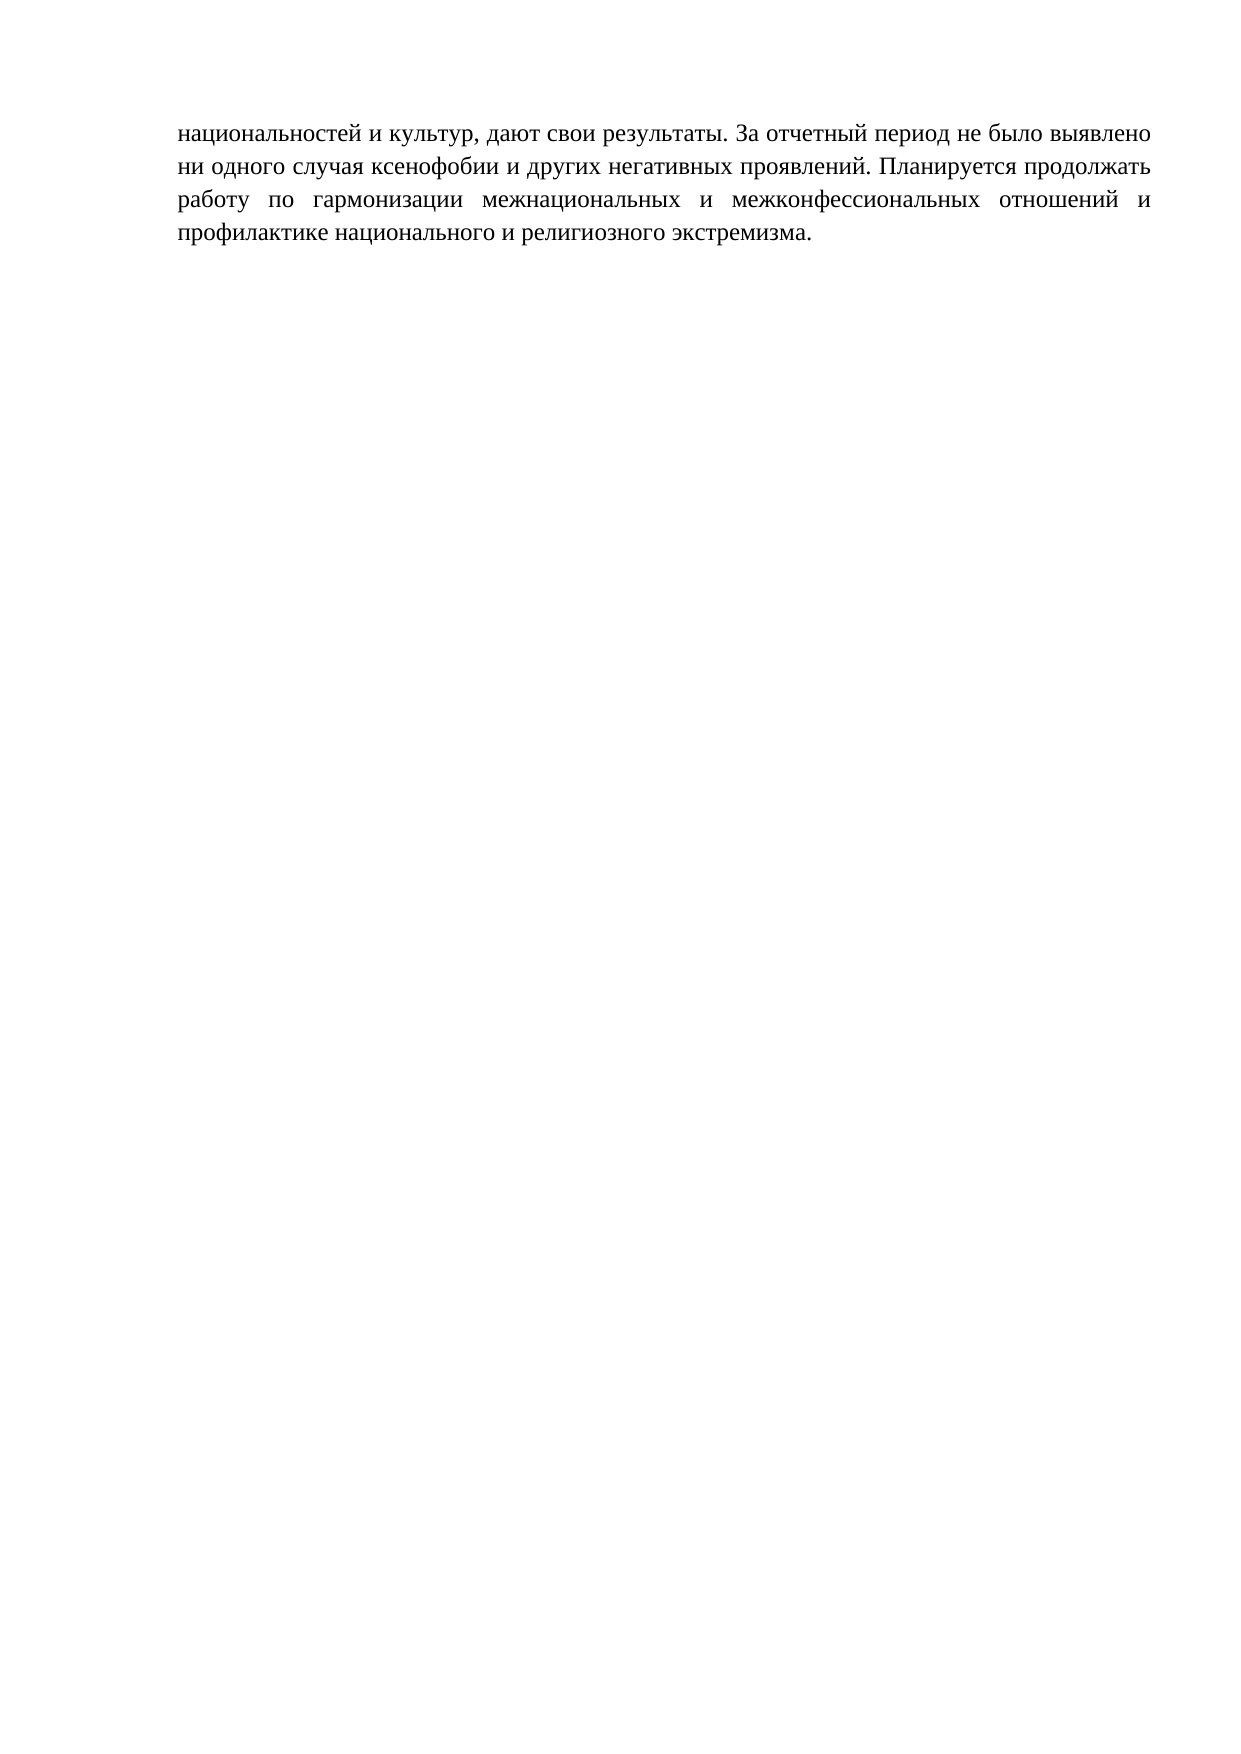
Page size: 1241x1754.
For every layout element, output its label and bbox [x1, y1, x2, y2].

text [177, 118, 1152, 246]
